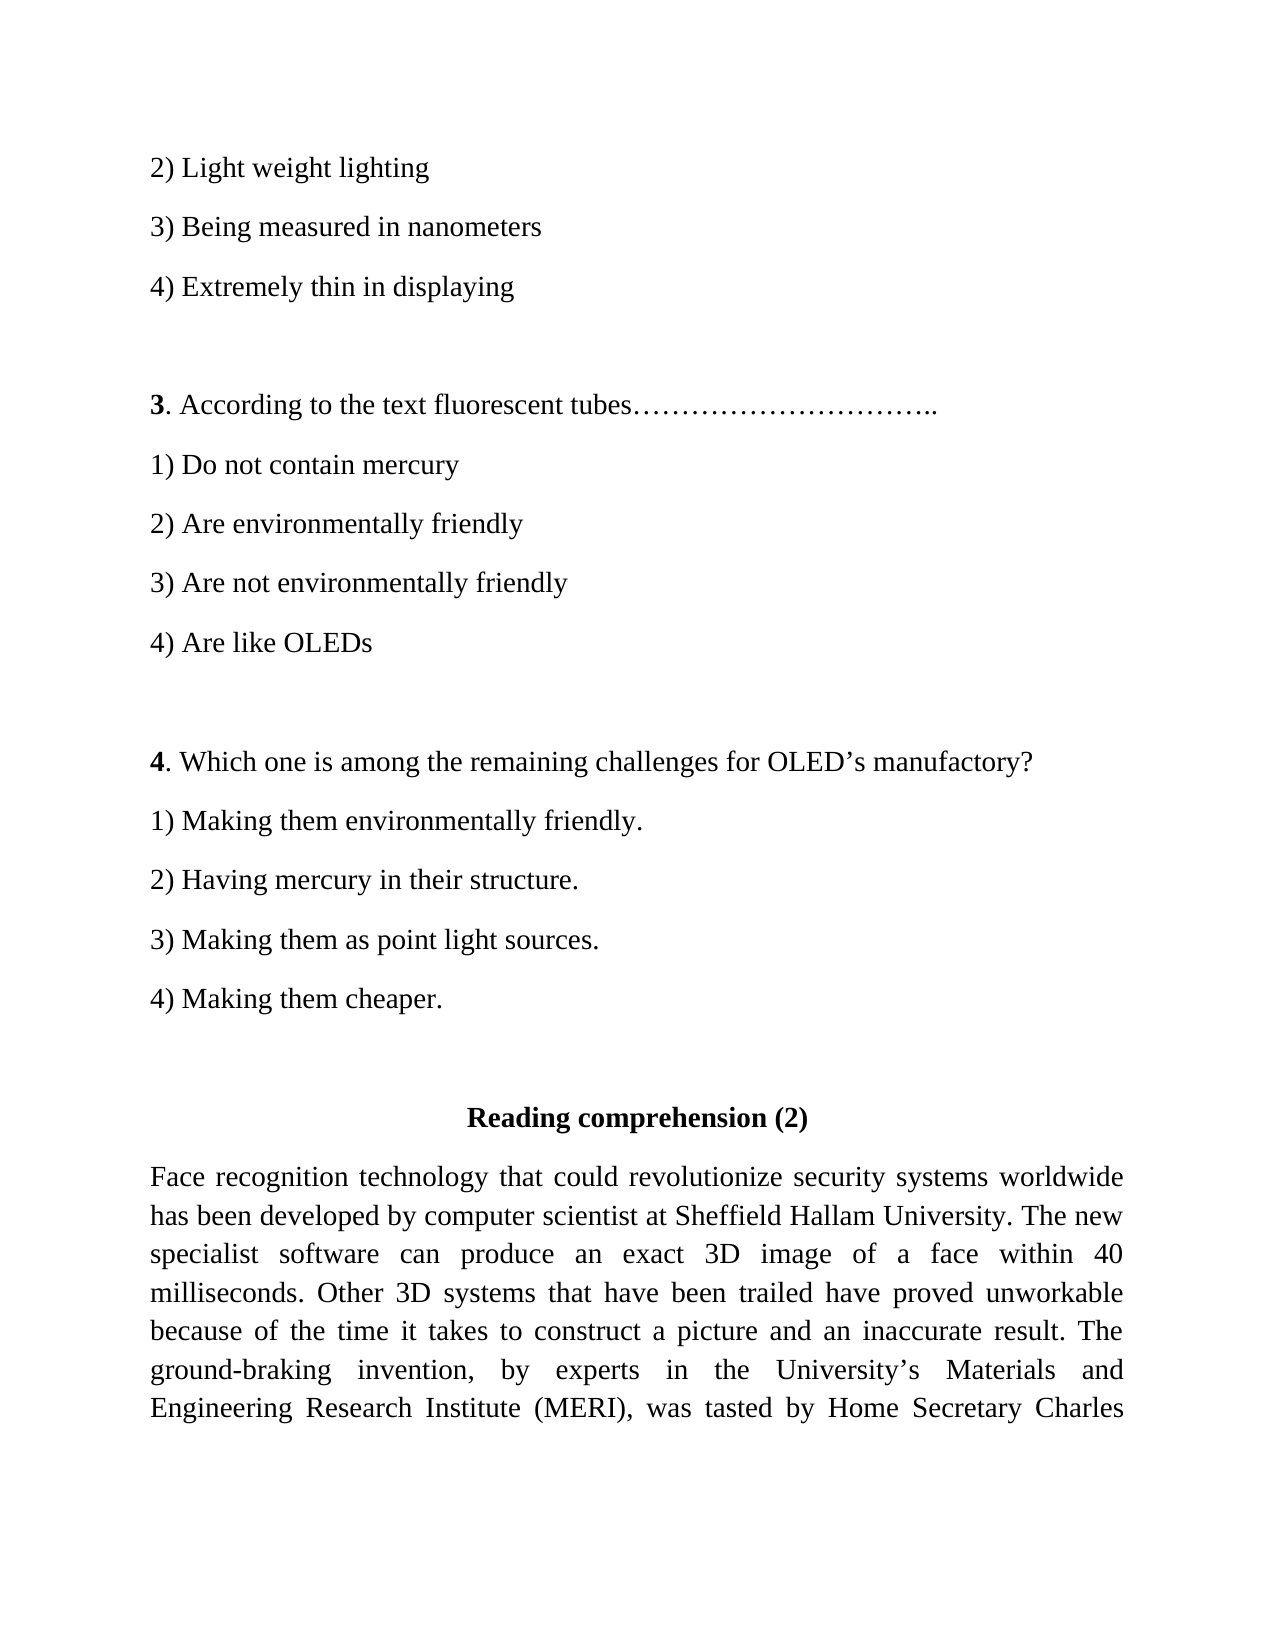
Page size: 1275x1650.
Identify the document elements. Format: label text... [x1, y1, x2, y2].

text 4) Are like OLEDs [150, 625, 1125, 658]
text 4) Extremely thin in displaying [150, 269, 1125, 302]
text 3) Being measured in nanometers [150, 209, 1125, 243]
text 4) Making them cheaper. [150, 981, 1125, 1015]
text 2) Are environmentally friendly [150, 506, 1125, 540]
text Reading comprehension (2) [150, 1100, 1125, 1133]
text 3. According to the text fluorescent tubes………………………….. [150, 387, 1125, 421]
text 3) Making them as point light sources. [150, 922, 1125, 955]
text 2) Having mercury in their structure. [150, 862, 1125, 896]
text 3) Are not environmentally friendly [150, 566, 1125, 599]
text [150, 1159, 1125, 1424]
text 2) Light weight lighting [150, 150, 1125, 183]
text 1) Making them environmentally friendly. [150, 803, 1125, 837]
text 1) Do not contain mercury [150, 447, 1125, 480]
text 4. Which one is among the remaining challenges for OLED’s manufactory? [150, 744, 1125, 777]
